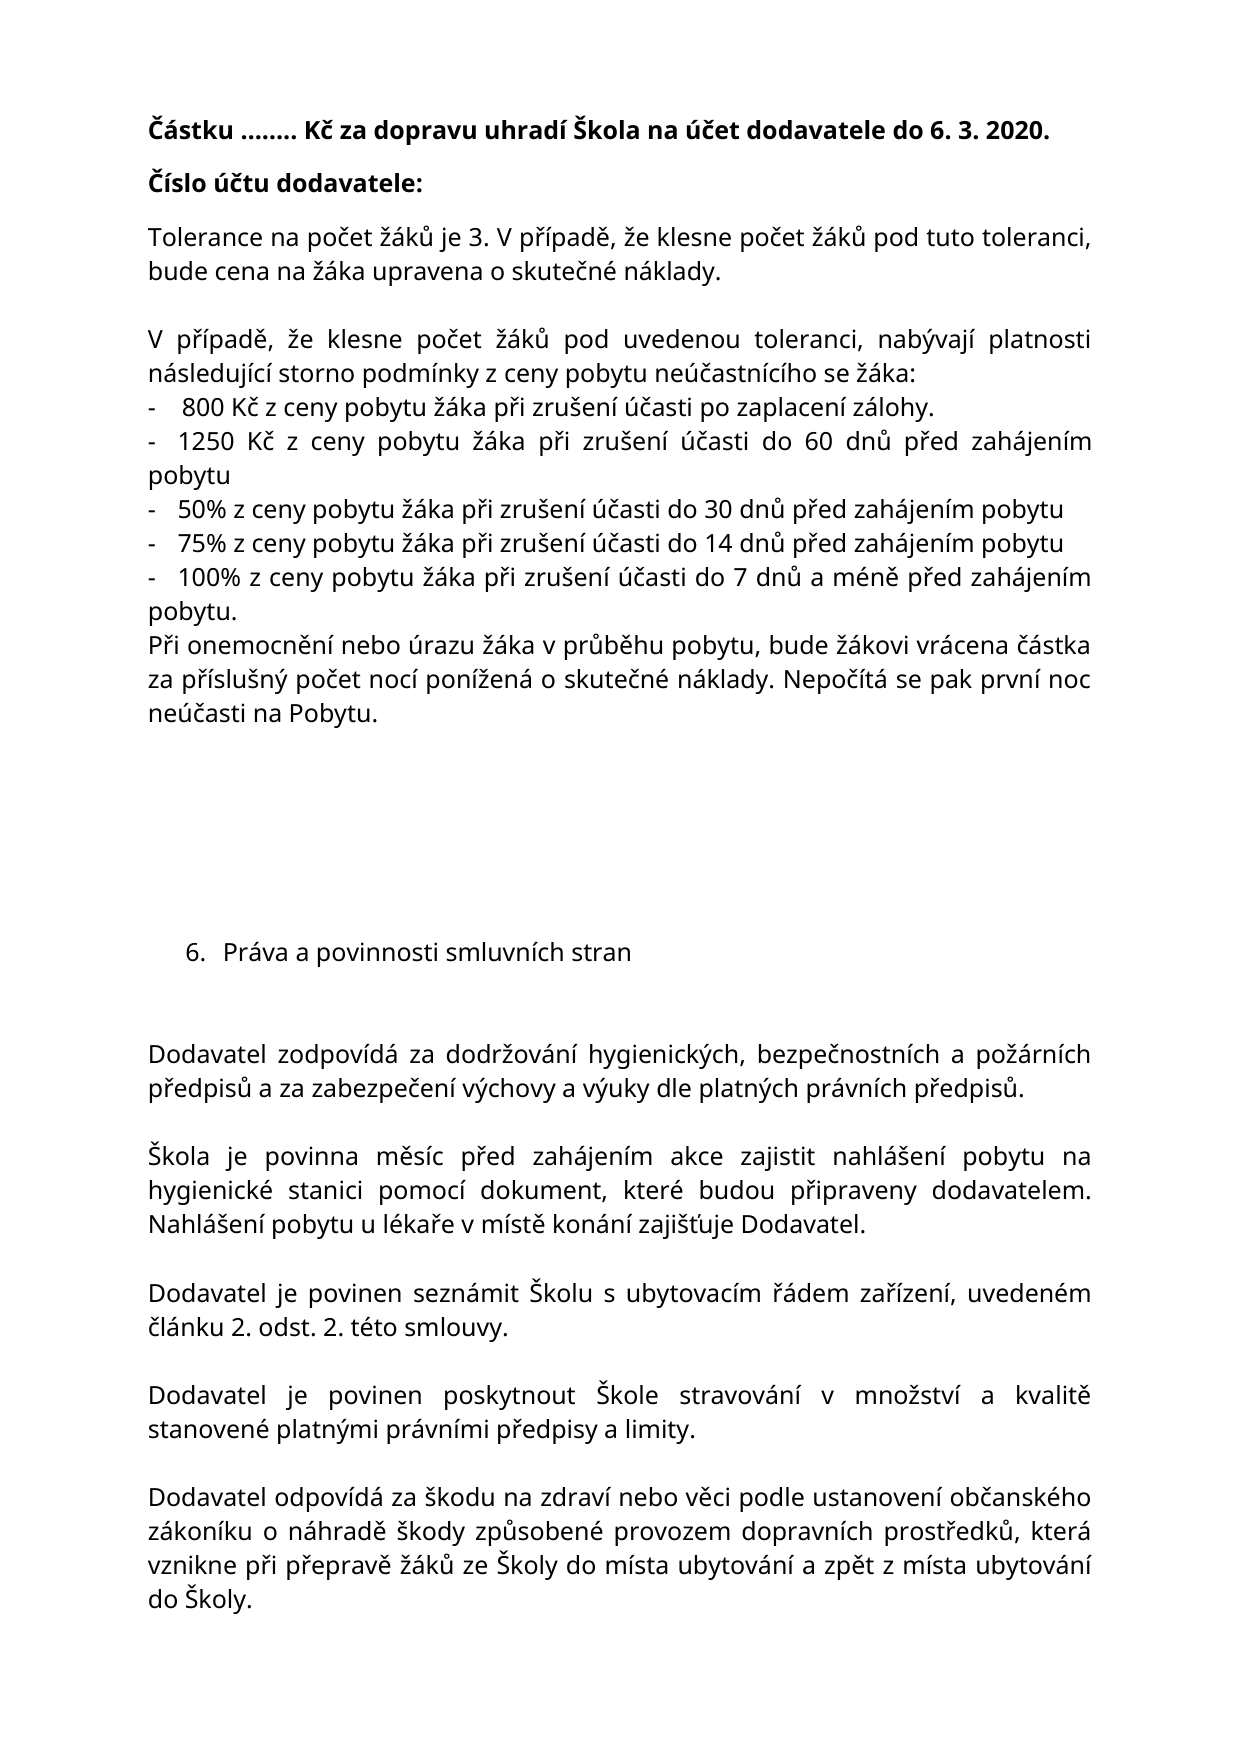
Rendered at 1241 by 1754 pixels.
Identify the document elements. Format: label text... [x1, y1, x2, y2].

text - 75% z ceny pobytu žáka při zrušení účasti do 14 dnů před zahájením pobytu [148, 526, 1093, 560]
text - 100% z ceny pobytu žáka při zrušení účasti do 7 dnů a méně před zahájením pobytu. [148, 560, 1093, 628]
text Částku …….. Kč za dopravu uhradí Škola na účet dodavatele do 6. 3. 2020. [148, 112, 1093, 146]
text Škola je povinna měsíc před zahájením akce zajistit nahlášení pobytu na hygienické stanici pomocí dokument, které budou připraveny dodavatelem. Nahlášení pobytu u lékaře v místě konání zajišťuje Dodavatel. [148, 1139, 1093, 1241]
text Dodavatel zodpovídá za dodržování hygienických, bezpečnostních a požárních předpisů a za zabezpečení výchovy a výuky dle platných právních předpisů. [148, 1037, 1093, 1105]
text Číslo účtu dodavatele: [148, 166, 1093, 200]
text V případě, že klesne počet žáků pod uvedenou toleranci, nabývají platnosti následující storno podmínky z ceny pobytu neúčastnícího se žáka: [148, 321, 1093, 389]
text Dodavatel odpovídá za škodu na zdraví nebo věci podle ustanovení občanského zákoníku o náhradě škody způsobené provozem dopravních prostředků, která vznikne při přepravě žáků ze Školy do místa ubytování a zpět z místa ubytování do Školy. [148, 1479, 1093, 1616]
list Práva a povinnosti smluvních stran [185, 934, 1093, 969]
text Tolerance na počet žáků je 3. V případě, že klesne počet žáků pod tuto toleranci, bude cena na žáka upravena o skutečné náklady. [148, 219, 1093, 287]
text - 800 Kč z ceny pobytu žáka při zrušení účasti po zaplacení zálohy. [148, 389, 1093, 424]
text - 1250 Kč z ceny pobytu žáka při zrušení účasti do 60 dnů před zahájením pobytu [148, 424, 1093, 492]
text Dodavatel je povinen seznámit Školu s ubytovacím řádem zařízení, uvedeném článku 2. odst. 2. této smlouvy. [148, 1275, 1093, 1343]
text Dodavatel je povinen poskytnout Škole stravování v množství a kvalitě stanovené platnými právními předpisy a limity. [148, 1377, 1093, 1446]
text Při onemocnění nebo úrazu žáka v průběhu pobytu, bude žákovi vrácena částka za příslušný počet nocí ponížená o skutečné náklady. Nepočítá se pak první noc neúčasti na Pobytu. [148, 628, 1093, 730]
text - 50% z ceny pobytu žáka při zrušení účasti do 30 dnů před zahájením pobytu [148, 492, 1093, 526]
